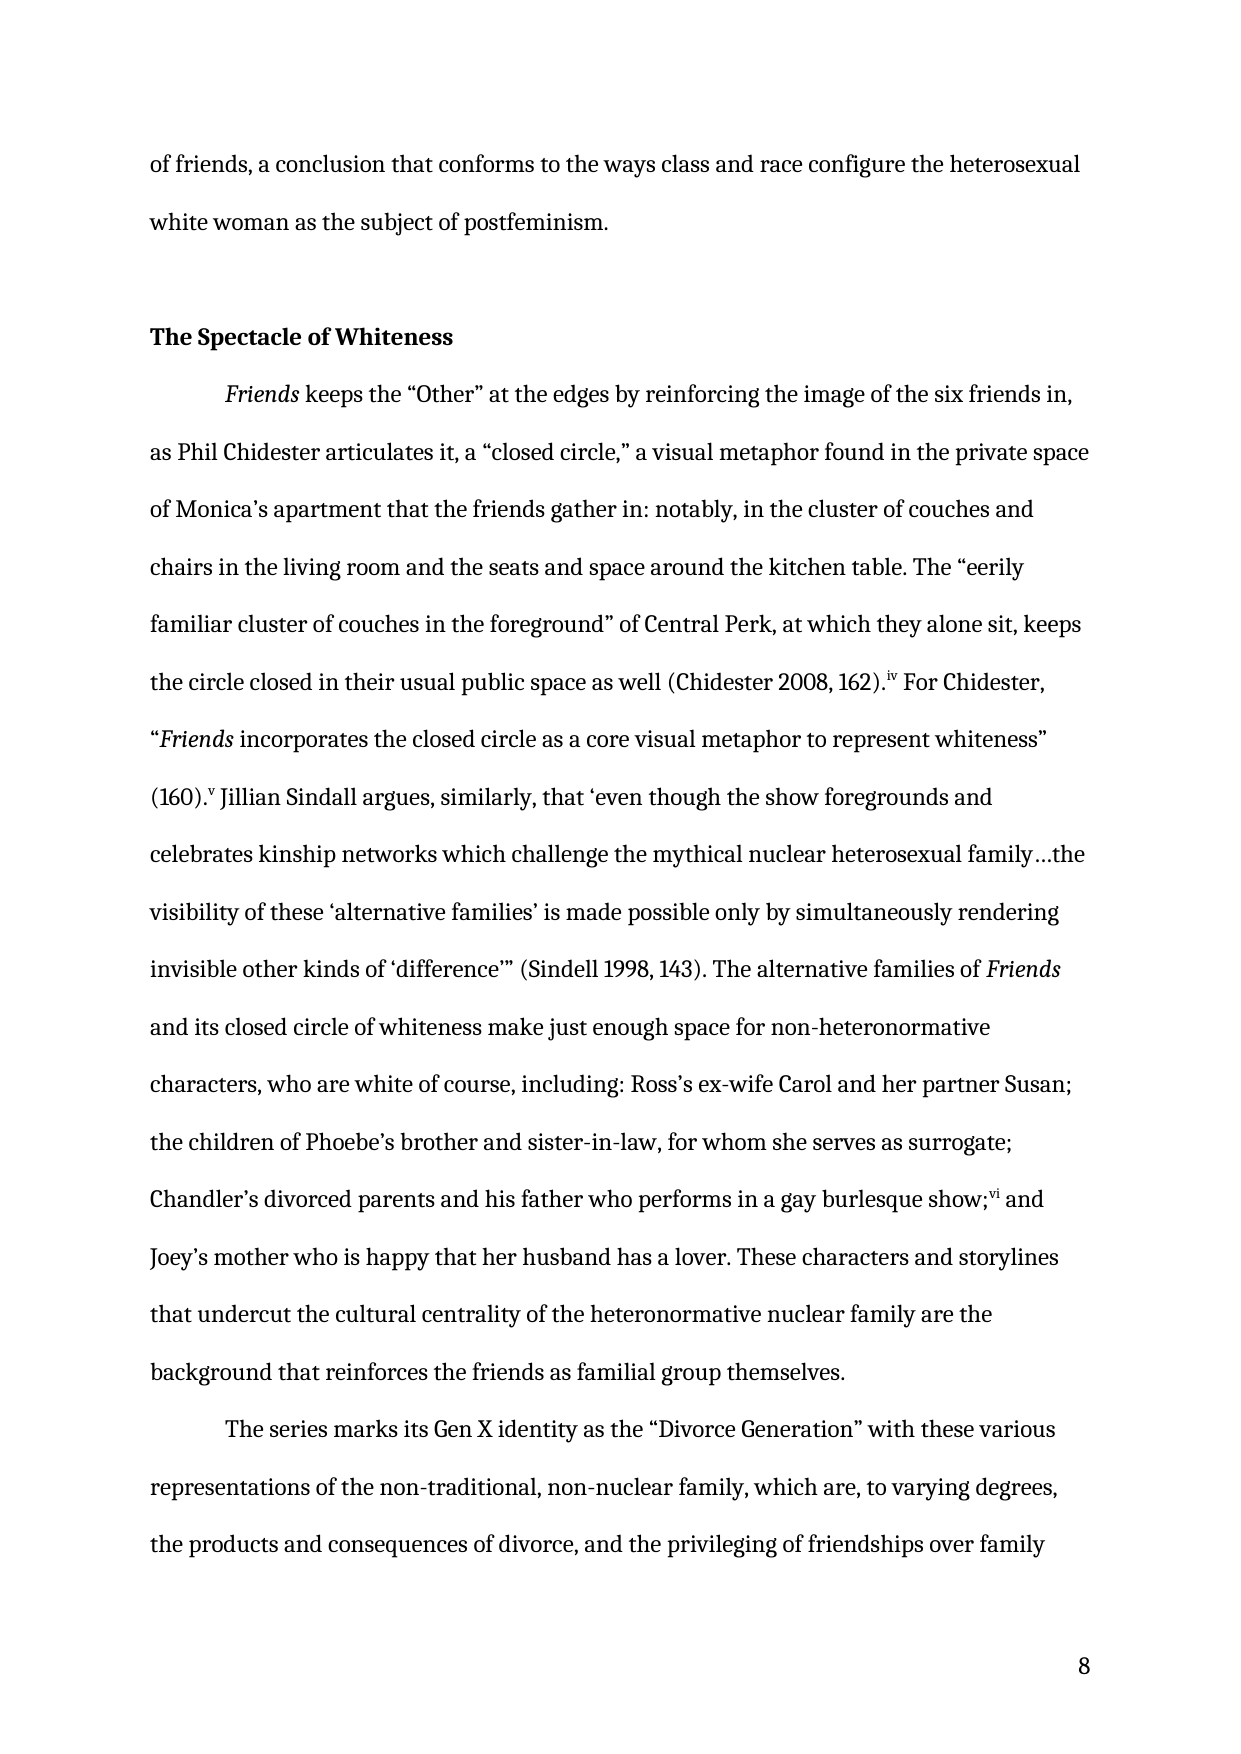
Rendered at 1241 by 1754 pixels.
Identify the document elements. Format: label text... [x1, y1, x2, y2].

text The Spectacle of Whiteness [150, 322, 1090, 351]
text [150, 150, 1090, 236]
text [150, 1415, 1090, 1559]
text Friends keeps the “Other” at the edges by reinforcing the image of the six friends in, as Phil Chidester articulates it, a “closed circle,” a visual metaphor found in the private space of Monica’s apartment that the friends gather in: notably, in the cluster of couches and chairs in the living room and the seats and space around the kitchen table. The “eerily familiar cluster of couches in the foreground” of Central Perk, at which they alone sit, keeps the circle closed in their usual public space as well (Chidester 2008, 162). For Chidester, “Friends incorporates the closed circle as a core visual metaphor to represent whiteness” (160). Jillian Sindall argues, similarly, that ‘even though the show foregrounds and celebrates kinship networks which challenge the mythical nuclear heterosexual family…the visibility of these ‘alternative families’ is made possible only by simultaneously rendering invisible other kinds of ‘difference’” (Sindell 1998, 143). The alternative families of Friends and its closed circle of whiteness make just enough space for non-heteronormative characters, who are white of course, including: Ross’s ex-wife Carol and her partner Susan; the children of Phoebe’s brother and sister-in-law, for whom she serves as surrogate; Chandler’s divorced parents and his father who performs in a gay burlesque show; and Joey’s mother who is happy that her husband has a lover. These characters and storylines that undercut the cultural centrality of the heteronormative nuclear family are the background that reinforces the friends as familial group themselves. [150, 380, 1090, 1386]
